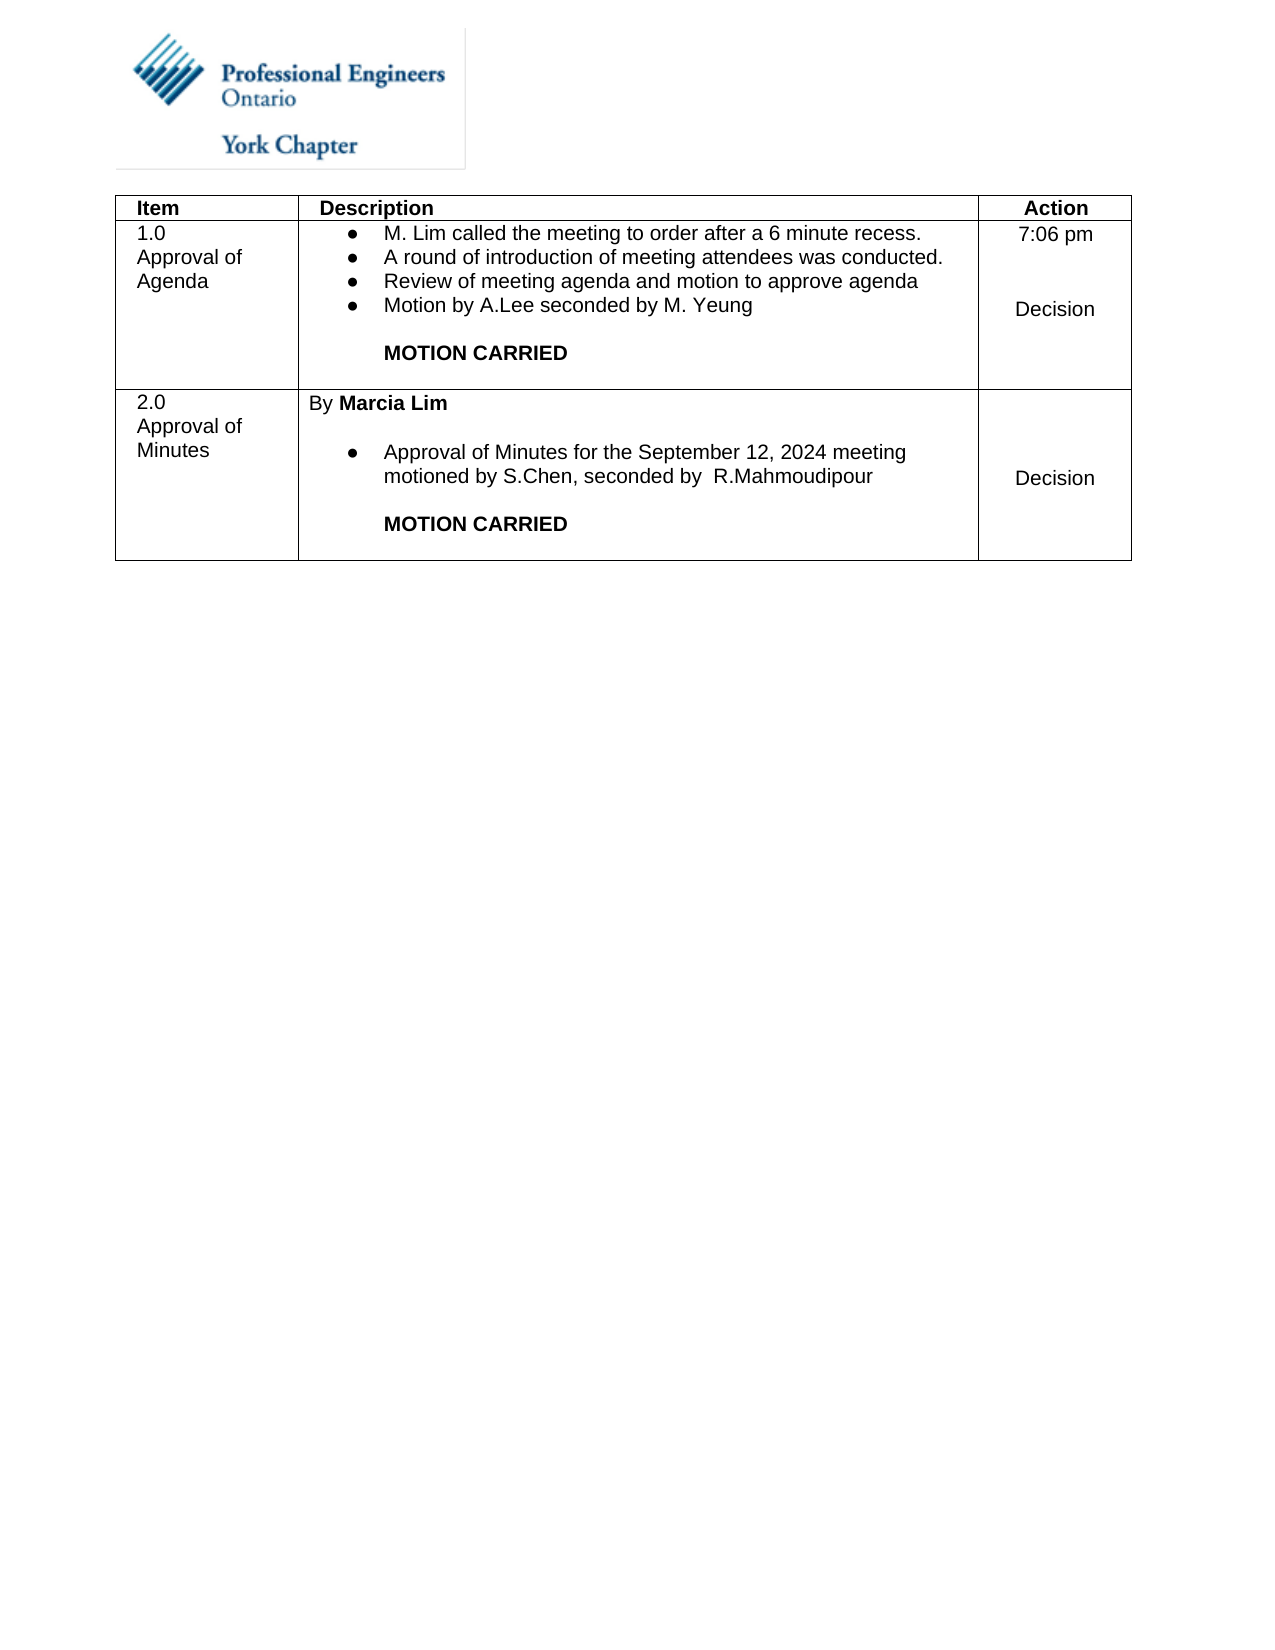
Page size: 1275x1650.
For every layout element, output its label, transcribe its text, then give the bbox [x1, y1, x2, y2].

table_header Description [299, 196, 978, 220]
table_cell 7:06 pm Decision [979, 221, 1131, 389]
table_header Action [979, 196, 1131, 220]
picture [116, 28, 467, 171]
table_cell 1.0 Approval of Agenda [116, 221, 298, 389]
table_cell Decision [979, 390, 1131, 560]
table_cell 2.0 Approval of Minutes [116, 390, 298, 560]
table_cell M. Lim called the meeting to order after a 6 minute recess. A round of introduction of meeting attendees was conducted. Review of meeting agenda and motion to approve agenda Motion by A.Lee seconded by M. Yeung MOTION CARRIED [299, 221, 978, 389]
table_header Item [116, 196, 298, 220]
table_cell By Marcia Lim Approval of Minutes for the September 12, 2024 meeting motioned by S.Chen, seconded by R.Mahmoudipour MOTION CARRIED [299, 390, 978, 560]
